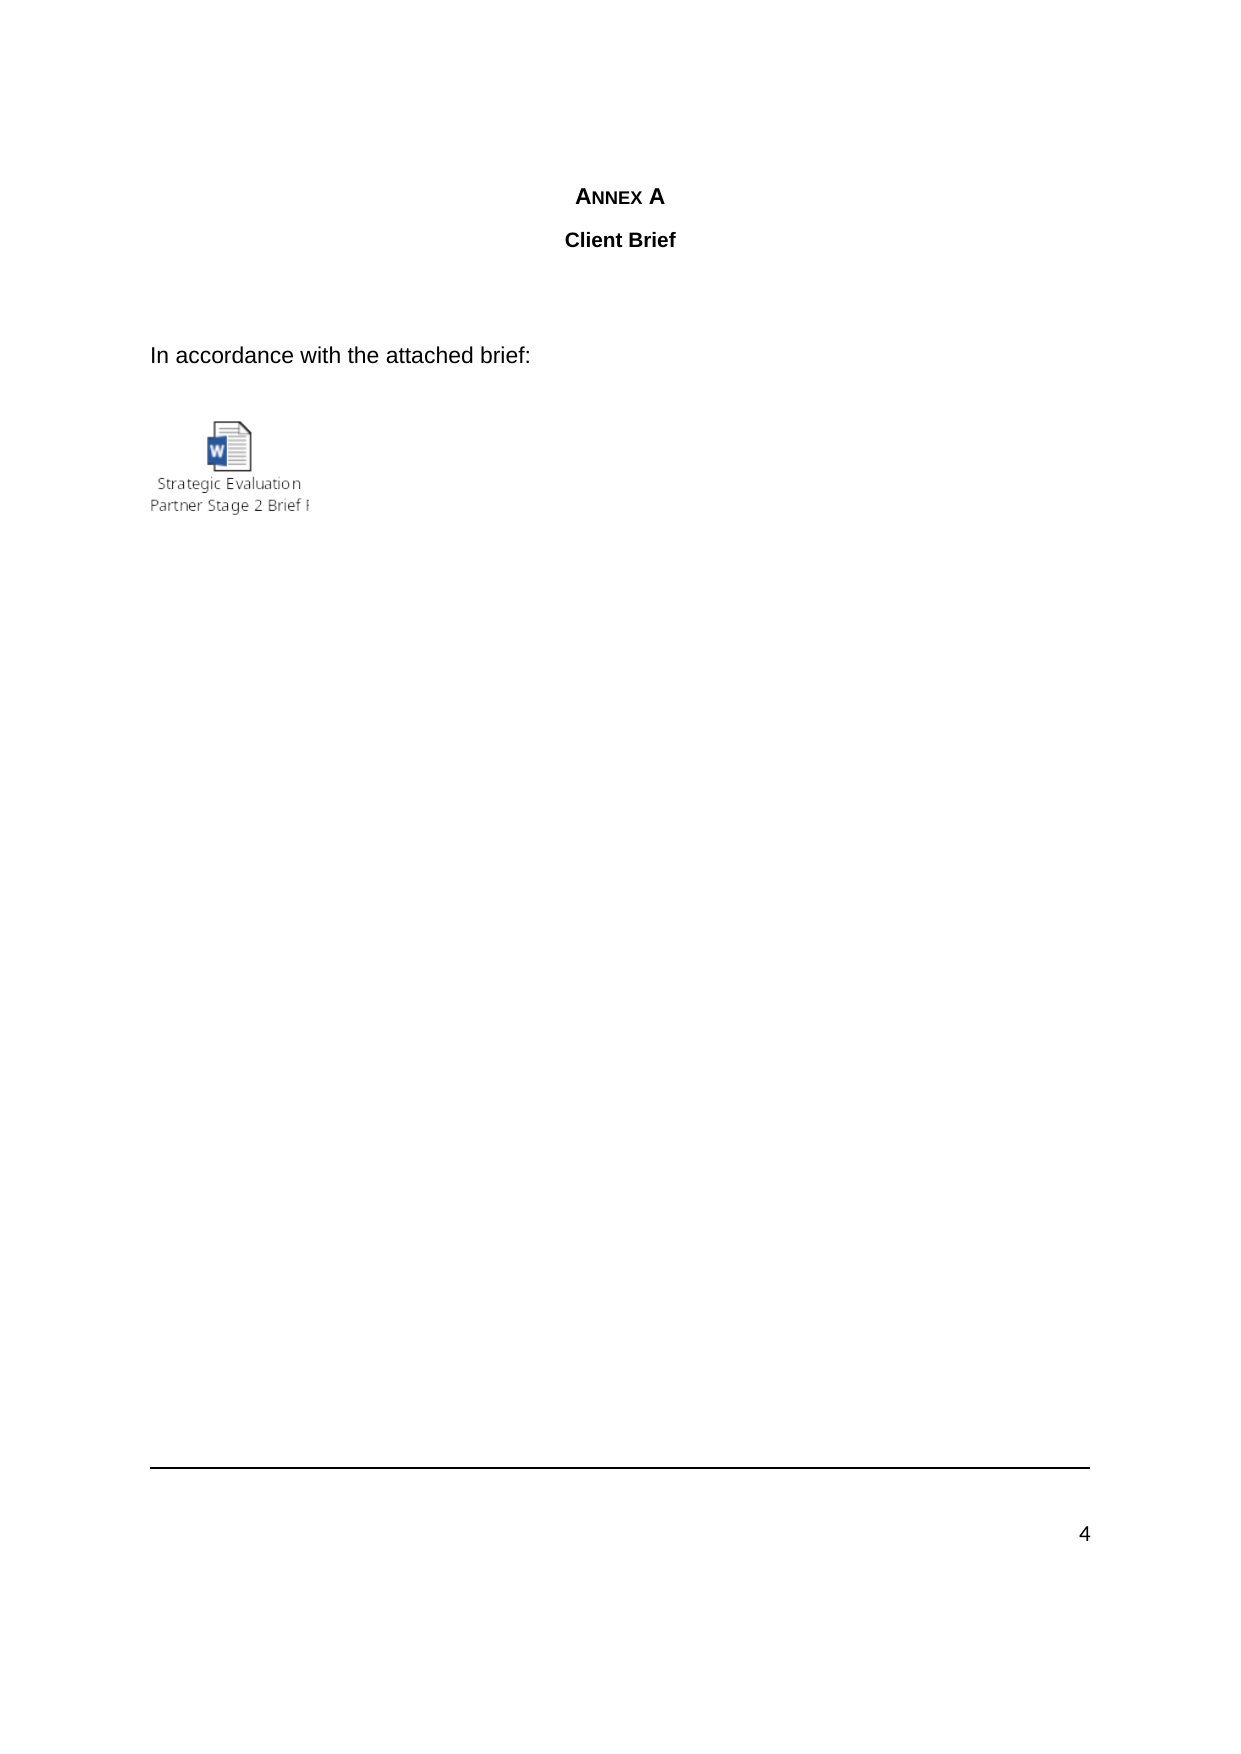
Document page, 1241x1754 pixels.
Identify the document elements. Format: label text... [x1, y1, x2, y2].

text Annex A [150, 183, 1090, 209]
text Client Brief [150, 228, 1090, 252]
text In accordance with the attached brief: [150, 342, 1090, 368]
